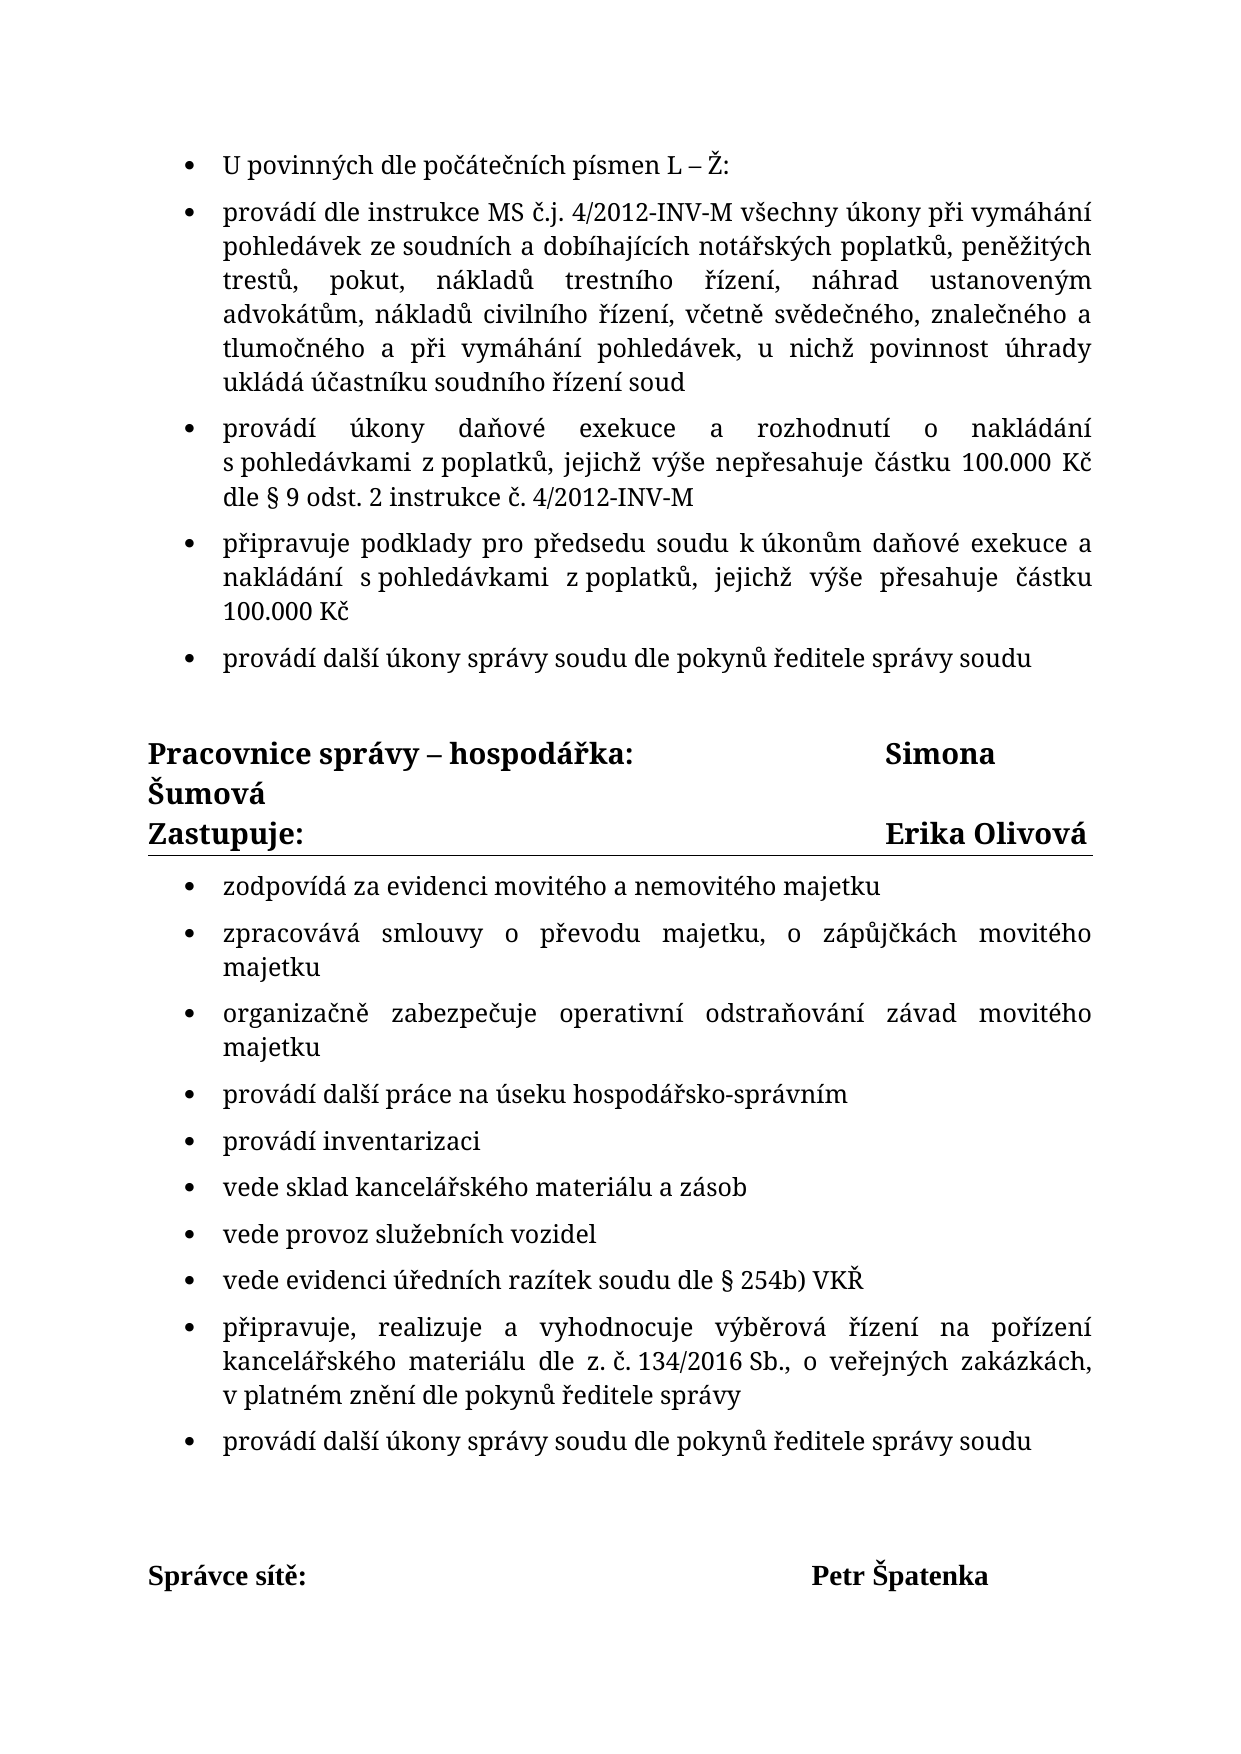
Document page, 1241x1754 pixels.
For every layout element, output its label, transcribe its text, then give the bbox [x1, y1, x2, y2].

list zodpovídá za evidenci movitého a nemovitého majetku [185, 869, 1093, 903]
list provádí inventarizaci [185, 1123, 1093, 1157]
list provádí dle instrukce MS č.j. 4/2012-INV-M všechny úkony při vymáhání pohledávek ze soudních a dobíhajících notářských poplatků, peněžitých trestů, pokut, nákladů trestního řízení, náhrad ustanoveným advokátům, nákladů civilního řízení, včetně svědečného, znalečného a tlumočného a při vymáhání pohledávek, u nichž povinnost úhrady ukládá účastníku soudního řízení soud [185, 194, 1093, 398]
list vede provoz služebních vozidel [185, 1216, 1093, 1250]
list provádí další úkony správy soudu dle pokynů ředitele správy soudu [185, 640, 1093, 674]
list organizačně zabezpečuje operativní odstraňování závad movitého majetku [185, 996, 1093, 1064]
list Zastupuje: Erika Olivová [148, 813, 1093, 855]
list připravuje, realizuje a vyhodnocuje výběrová řízení na pořízení kancelářského materiálu dle z. č. 134/2016 Sb., o veřejných zakázkách, v platném znění dle pokynů ředitele správy [185, 1309, 1093, 1412]
list Pracovnice správy – hospodářka: Simona Šumová [148, 733, 1093, 813]
list zpracovává smlouvy o převodu majetku, o zápůjčkách movitého majetku [185, 915, 1093, 983]
list provádí úkony daňové exekuce a rozhodnutí o nakládání s pohledávkami z poplatků, jejichž výše nepřesahuje částku 100.000 Kč dle § 9 odst. 2 instrukce č. 4/2012-INV-M [185, 411, 1093, 513]
list připravuje podklady pro předsedu soudu k úkonům daňové exekuce a nakládání s pohledávkami z poplatků, jejichž výše přesahuje částku 100.000 Kč [185, 526, 1093, 628]
list provádí další úkony správy soudu dle pokynů ředitele správy soudu [185, 1424, 1093, 1458]
list U povinných dle počátečních písmen L – Ž: [185, 148, 1093, 182]
list Správce sítě: Petr Špatenka [148, 1558, 1093, 1592]
list vede evidenci úředních razítek soudu dle § 254b) VKŘ [185, 1263, 1093, 1297]
list vede sklad kancelářského materiálu a zásob [185, 1170, 1093, 1204]
list provádí další práce na úseku hospodářsko-správním [185, 1077, 1093, 1111]
